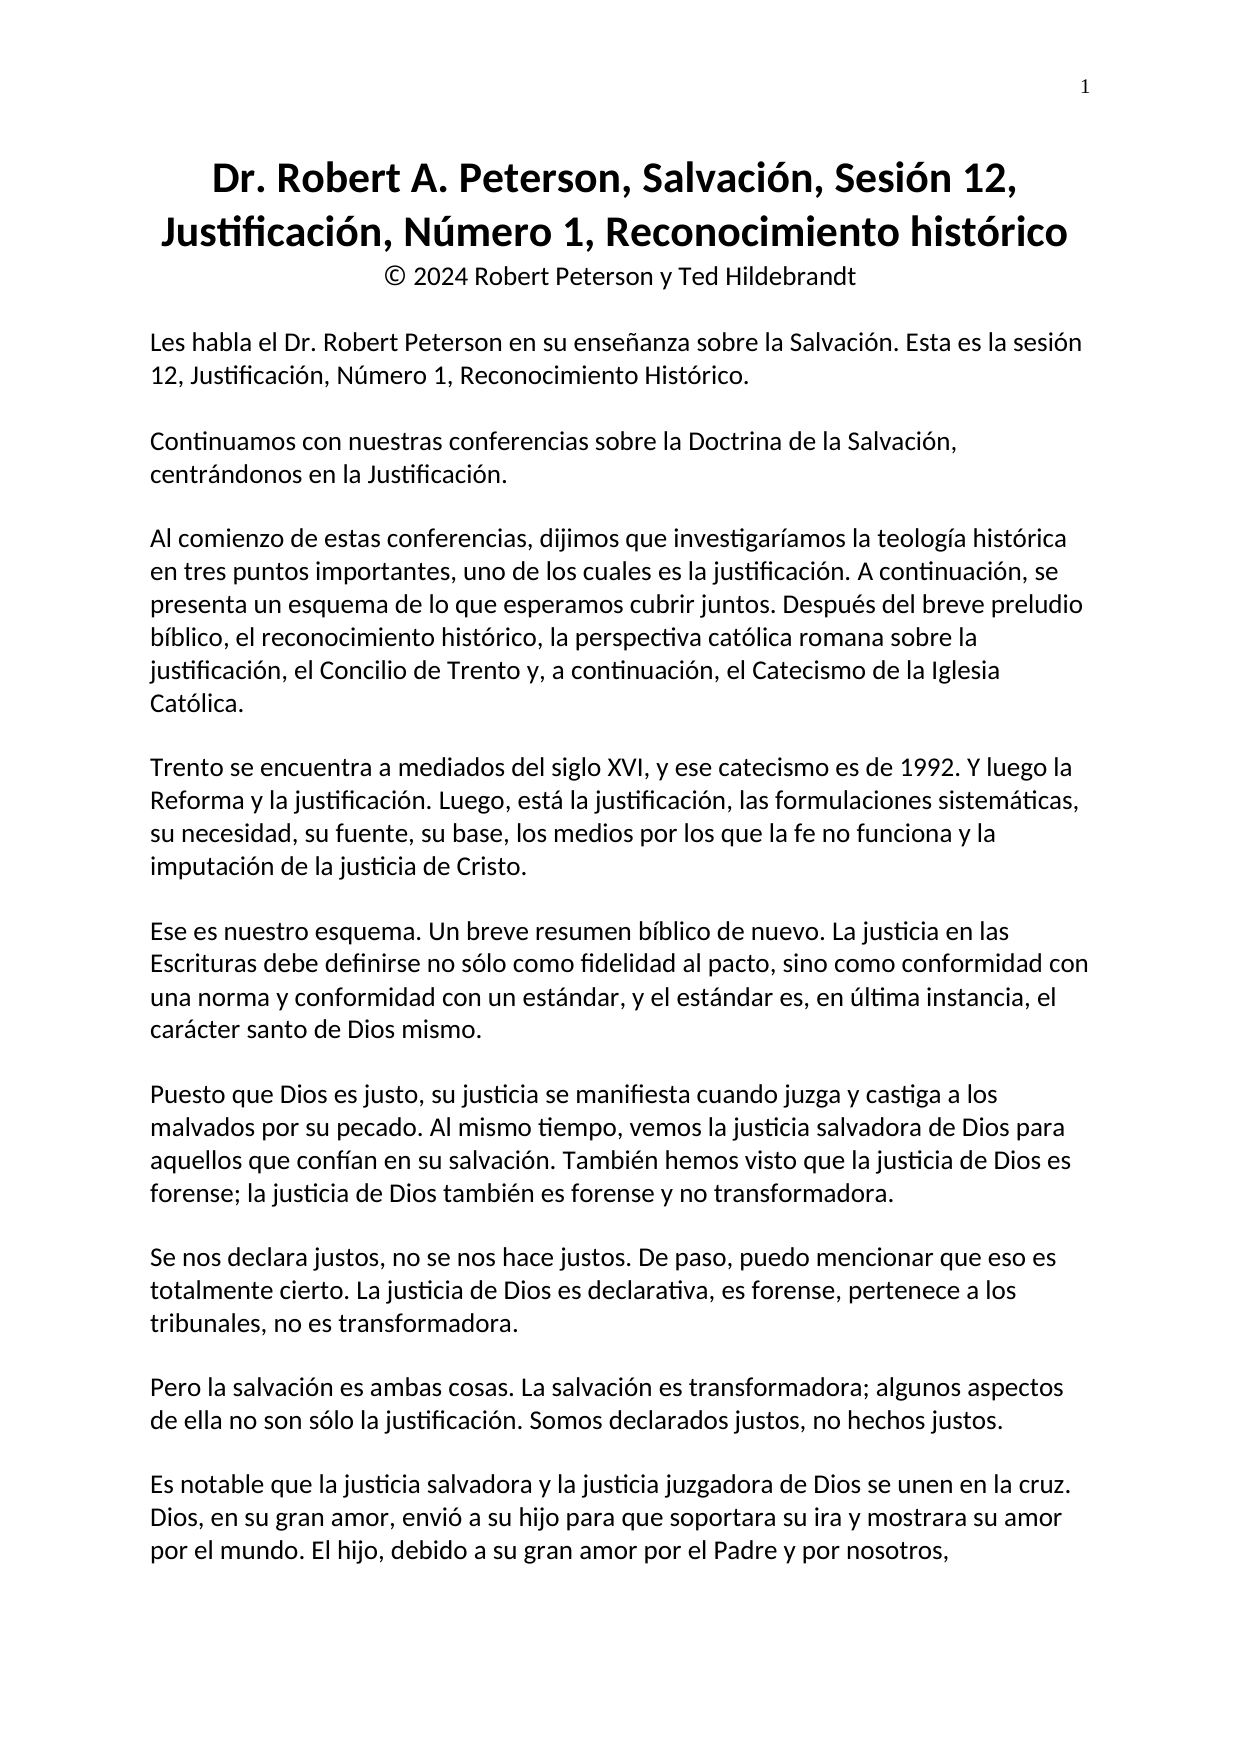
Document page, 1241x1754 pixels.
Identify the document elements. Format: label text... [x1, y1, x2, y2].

text Pero la salvación es ambas cosas. La salvación es transformadora; algunos aspectos de ella no son sólo la justificación. Somos declarados justos, no hechos justos. [150, 1370, 1090, 1436]
text Dr. Robert A. Peterson, Salvación, Sesión 12, Justificación, Número 1, Reconocimiento histórico © 2024 Robert Peterson y Ted Hildebrandt [150, 150, 1090, 294]
text Al comienzo de estas conferencias, dijimos que investigaríamos la teología histórica en tres puntos importantes, uno de los cuales es la justificación. A continuación, se presenta un esquema de lo que esperamos cubrir juntos. Después del breve preludio bíblico, el reconocimiento histórico, la perspectiva católica romana sobre la justificación, el Concilio de Trento y, a continuación, el Catecismo de la Iglesia Católica. [150, 521, 1090, 719]
text Ese es nuestro esquema. Un breve resumen bíblico de nuevo. La justicia en las Escrituras debe definirse no sólo como fidelidad al pacto, sino como conformidad con una norma y conformidad con un estándar, y el estándar es, en última instancia, el carácter santo de Dios mismo. [150, 914, 1090, 1046]
text Trento se encuentra a mediados del siglo XVI, y ese catecismo es de 1992. Y luego la Reforma y la justificación. Luego, está la justificación, las formulaciones sistemáticas, su necesidad, su fuente, su base, los medios por los que la fe no funciona y la imputación de la justicia de Cristo. [150, 750, 1090, 882]
text Se nos declara justos, no se nos hace justos. De paso, puedo mencionar que eso es totalmente cierto. La justicia de Dios es declarativa, es forense, pertenece a los tribunales, no es transformadora. [150, 1240, 1090, 1339]
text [150, 1467, 1090, 1567]
text Puesto que Dios es justo, su justicia se manifiesta cuando juzga y castiga a los malvados por su pecado. Al mismo tiempo, vemos la justicia salvadora de Dios para aquellos que confían en su salvación. También hemos visto que la justicia de Dios es forense; la justicia de Dios también es forense y no transformadora. [150, 1077, 1090, 1209]
text Les habla el Dr. Robert Peterson en su enseñanza sobre la Salvación. Esta es la sesión 12, Justificación, Número 1, Reconocimiento Histórico. Continuamos con nuestras conferencias sobre la Doctrina de la Salvación, centrándonos en la Justificación. [150, 325, 1090, 490]
